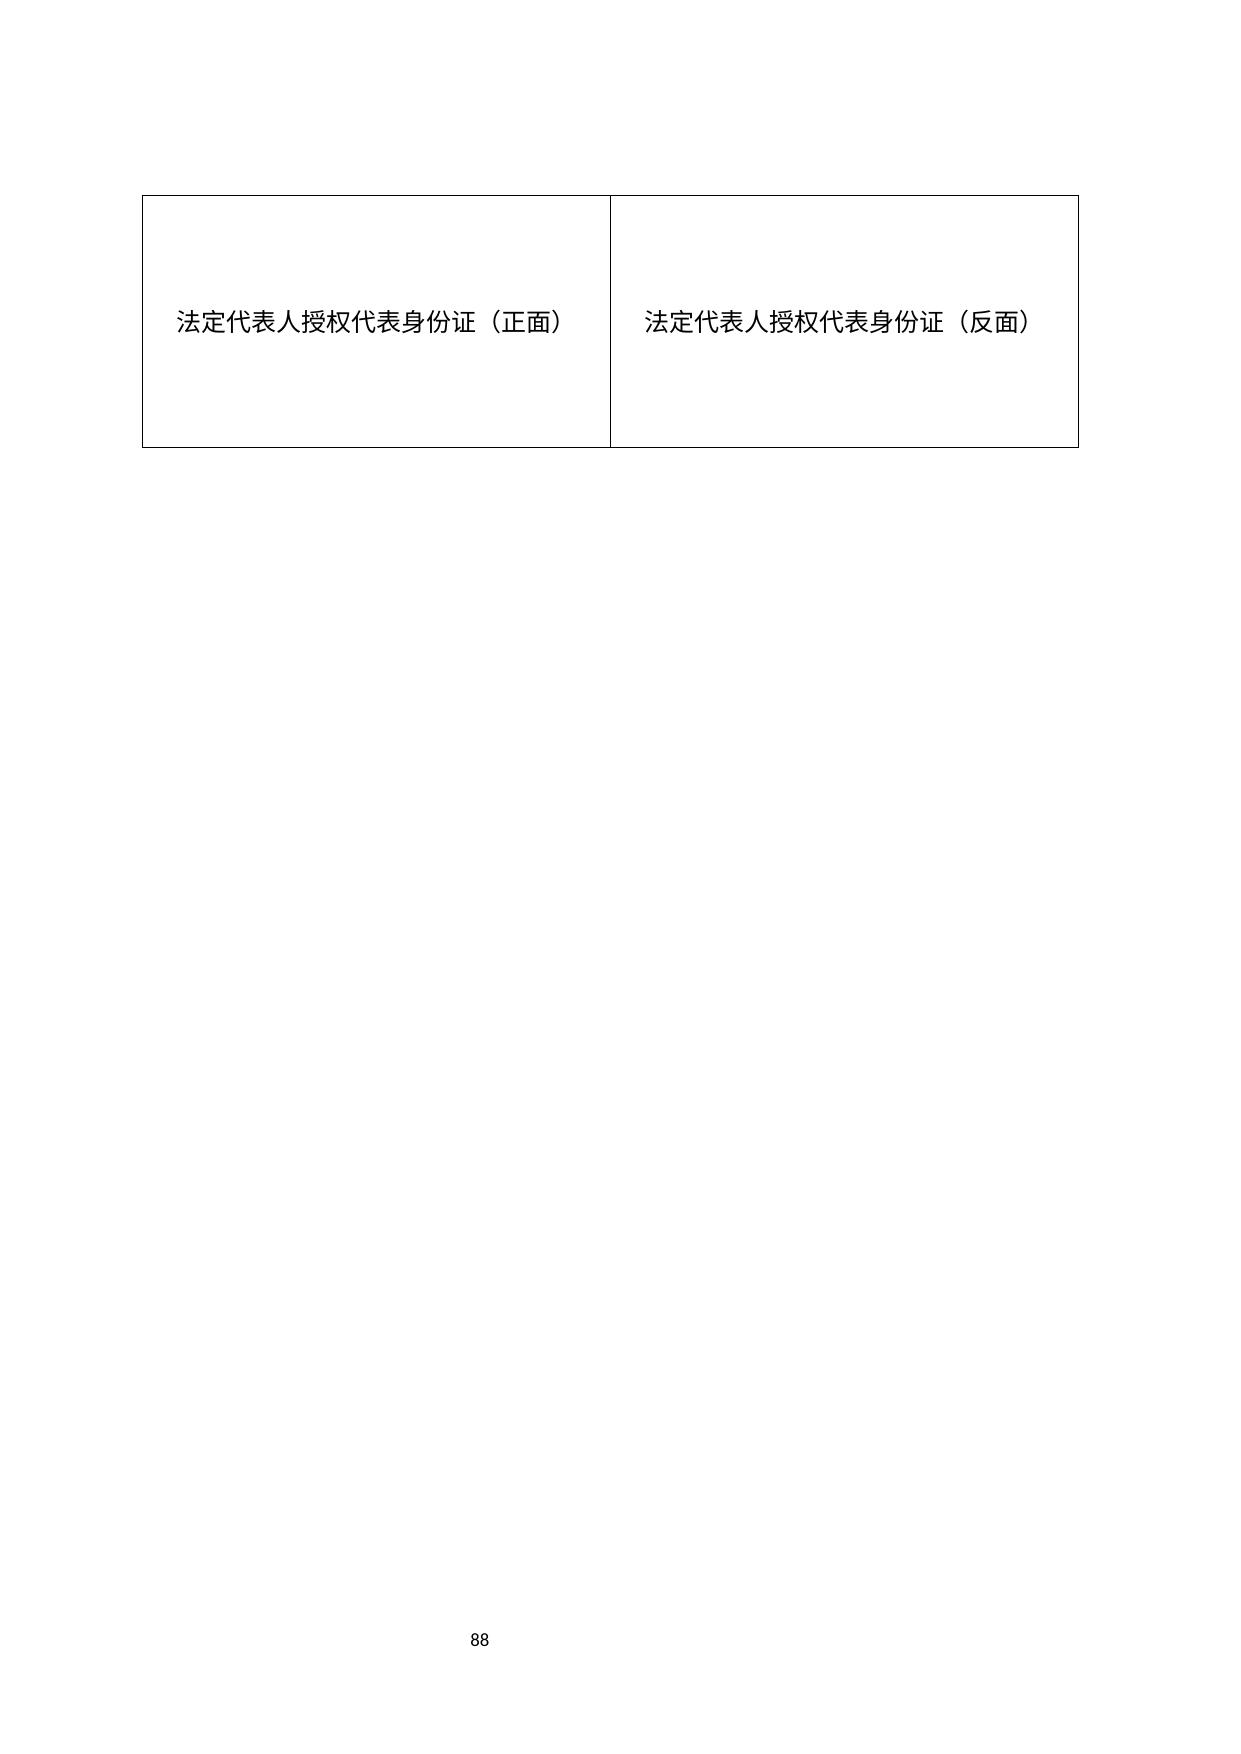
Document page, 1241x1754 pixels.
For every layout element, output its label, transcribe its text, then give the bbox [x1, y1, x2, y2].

table_header 法定代表人授权代表身份证（正面） [143, 196, 610, 447]
table_header 法定代表人授权代表身份证（反面） [611, 196, 1078, 447]
